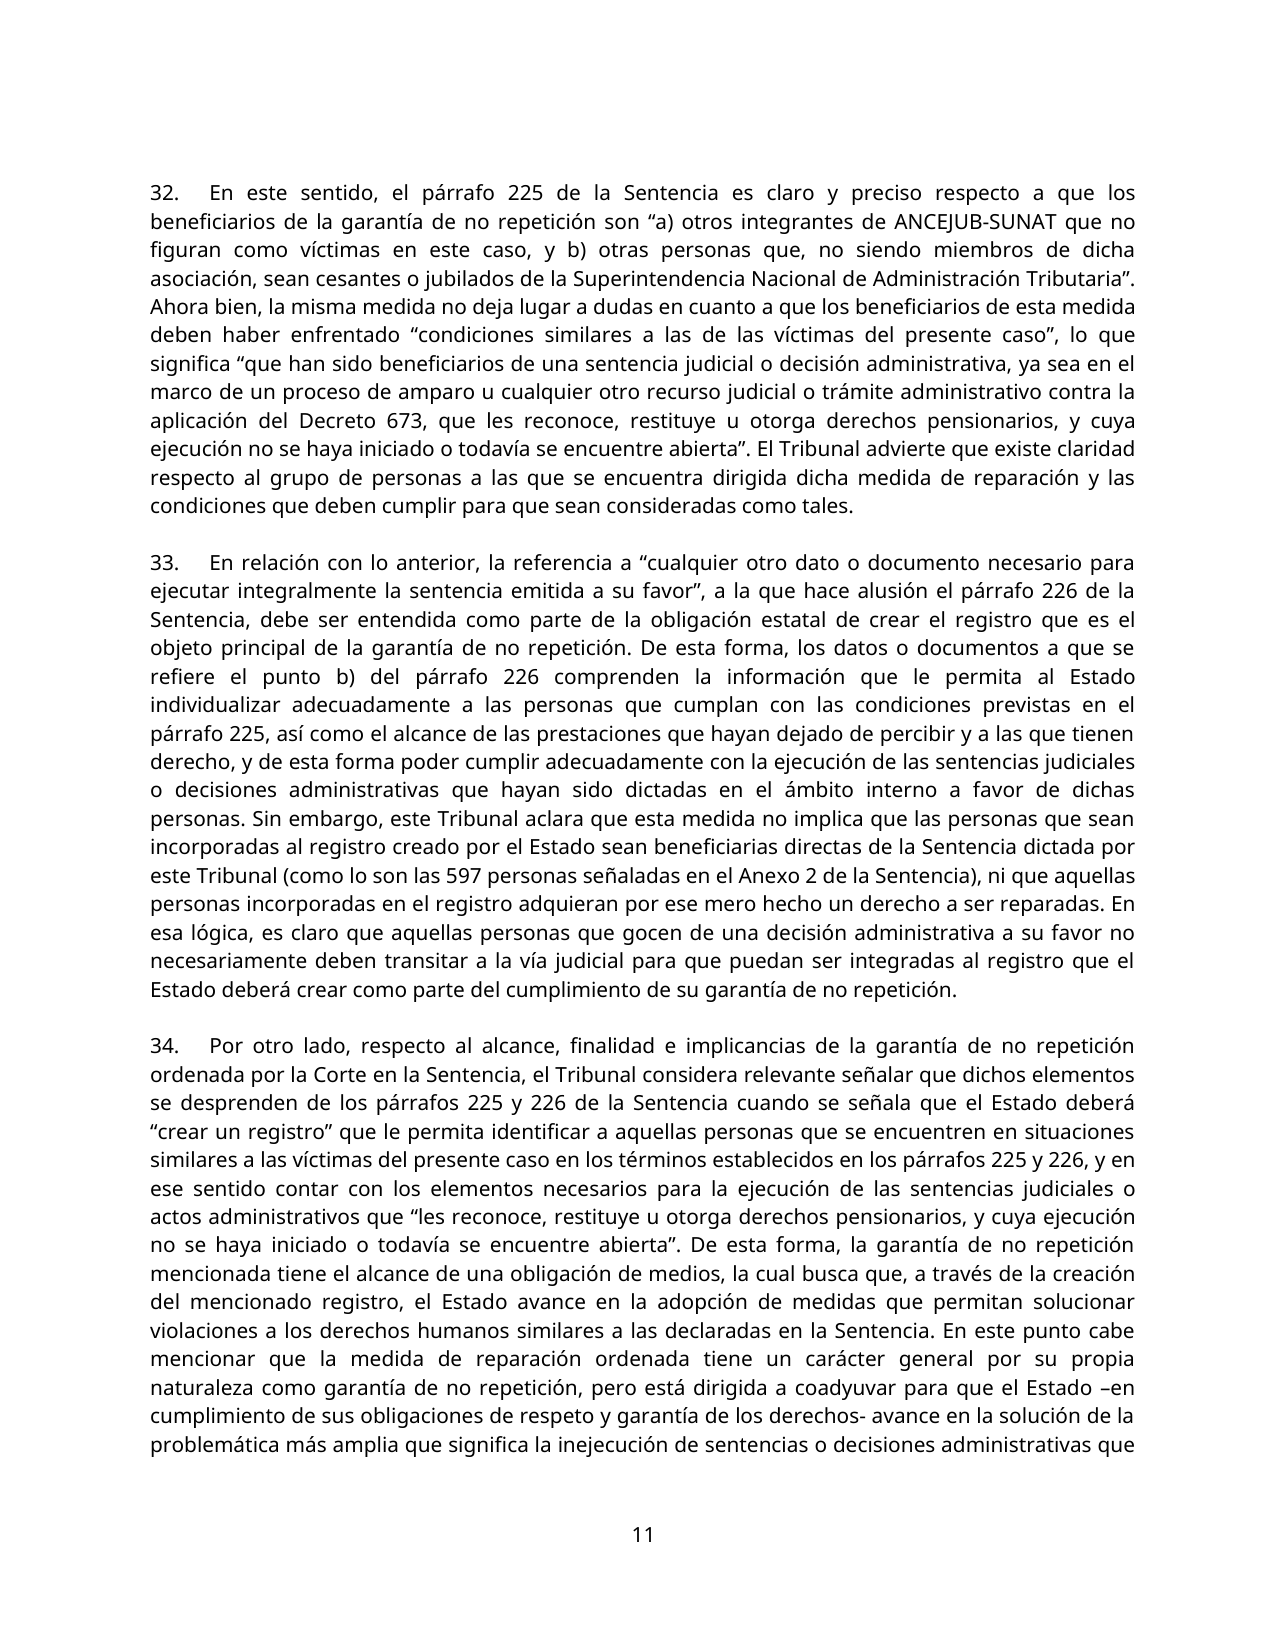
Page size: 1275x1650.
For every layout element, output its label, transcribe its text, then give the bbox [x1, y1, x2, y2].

list En relación con lo anterior, la referencia a “cualquier otro dato o documento necesario para ejecutar integralmente la sentencia emitida a su favor”, a la que hace alusión el párrafo 226 de la Sentencia, debe ser entendida como parte de la obligación estatal de crear el registro que es el objeto principal de la garantía de no repetición. De esta forma, los datos o documentos a que se refiere el punto b) del párrafo 226 comprenden la información que le permita al Estado individualizar adecuadamente a las personas que cumplan con las condiciones previstas en el párrafo 225, así como el alcance de las prestaciones que hayan dejado de percibir y a las que tienen derecho, y de esta forma poder cumplir adecuadamente con la ejecución de las sentencias judiciales o decisiones administrativas que hayan sido dictadas en el ámbito interno a favor de dichas personas. Sin embargo, este Tribunal aclara que esta medida no implica que las personas que sean incorporadas al registro creado por el Estado sean beneficiarias directas de la Sentencia dictada por este Tribunal (como lo son las 597 personas señaladas en el Anexo 2 de la Sentencia), ni que aquellas personas incorporadas en el registro adquieran por ese mero hecho un derecho a ser reparadas. En esa lógica, es claro que aquellas personas que gocen de una decisión administrativa a su favor no necesariamente deben transitar a la vía judicial para que puedan ser integradas al registro que el Estado deberá crear como parte del cumplimiento de su garantía de no repetición. [150, 548, 1137, 1003]
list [150, 1032, 1137, 1458]
list En este sentido, el párrafo 225 de la Sentencia es claro y preciso respecto a que los beneficiarios de la garantía de no repetición son “a) otros integrantes de ANCEJUB-SUNAT que no figuran como víctimas en este caso, y b) otras personas que, no siendo miembros de dicha asociación, sean cesantes o jubilados de la Superintendencia Nacional de Administración Tributaria”. Ahora bien, la misma medida no deja lugar a dudas en cuanto a que los beneficiarios de esta medida deben haber enfrentado “condiciones similares a las de las víctimas del presente caso”, lo que significa “que han sido beneficiarios de una sentencia judicial o decisión administrativa, ya sea en el marco de un proceso de amparo u cualquier otro recurso judicial o trámite administrativo contra la aplicación del Decreto 673, que les reconoce, restituye u otorga derechos pensionarios, y cuya ejecución no se haya iniciado o todavía se encuentre abierta”. El Tribunal advierte que existe claridad respecto al grupo de personas a las que se encuentra dirigida dicha medida de reparación y las condiciones que deben cumplir para que sean consideradas como tales. [150, 178, 1137, 520]
